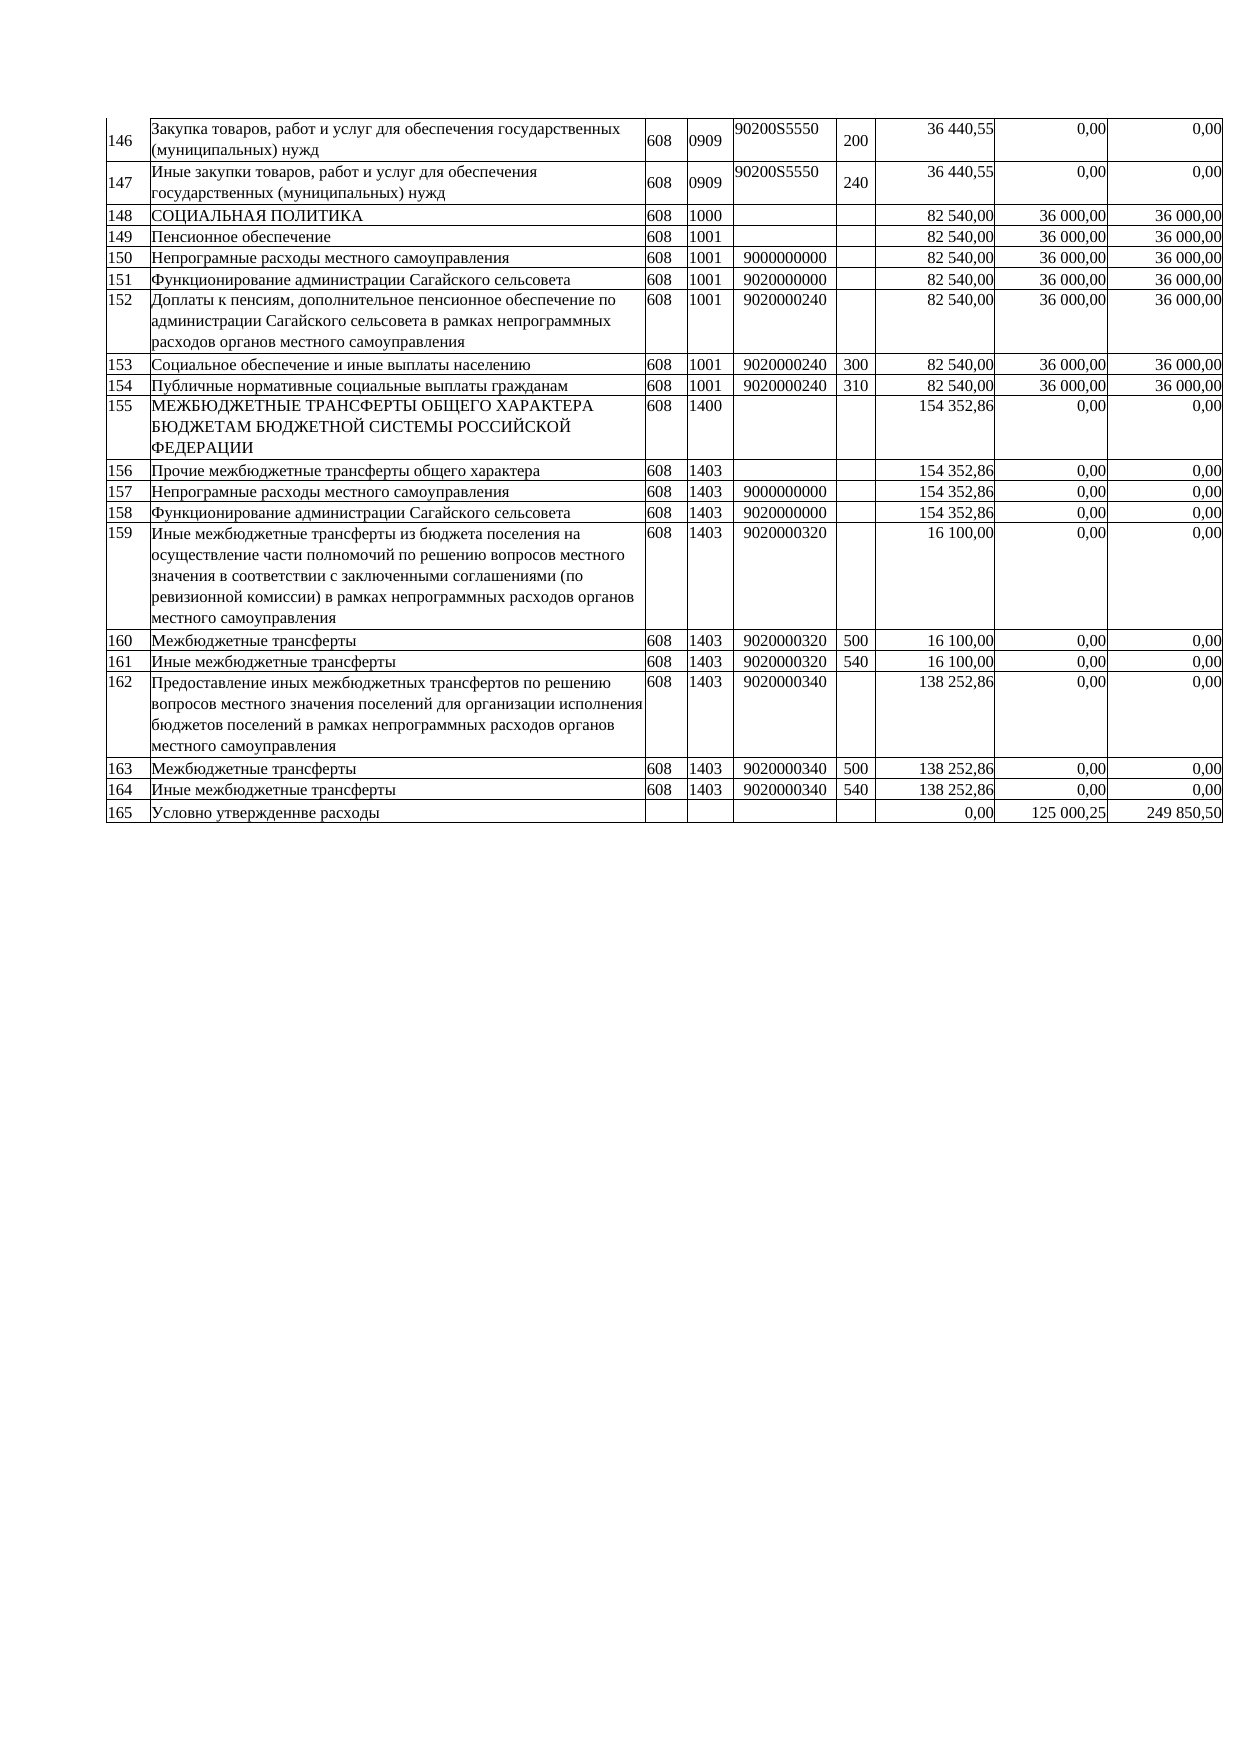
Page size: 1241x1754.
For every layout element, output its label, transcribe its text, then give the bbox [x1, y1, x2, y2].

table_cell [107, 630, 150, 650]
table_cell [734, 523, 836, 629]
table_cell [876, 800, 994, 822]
table_cell 147 [107, 162, 150, 204]
table_cell 608 [646, 247, 687, 267]
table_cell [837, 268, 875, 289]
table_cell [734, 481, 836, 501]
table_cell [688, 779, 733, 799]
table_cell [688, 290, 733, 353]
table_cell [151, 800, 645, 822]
table_cell 1001 [688, 226, 733, 246]
table_cell 151 [107, 268, 150, 289]
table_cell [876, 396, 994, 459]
table_header 0,00 [1108, 119, 1222, 161]
table_cell 36 000,00 [1108, 247, 1222, 267]
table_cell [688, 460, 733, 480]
table_header Закупка товаров, работ и услуг для обеспечения государственных (муниципальных) нужд [151, 119, 645, 161]
table_header 608 [646, 119, 687, 161]
table_cell 36 000,00 [995, 205, 1107, 225]
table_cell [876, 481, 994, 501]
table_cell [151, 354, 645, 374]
table_cell Функционирование администрации Сагайского сельсовета [151, 268, 645, 289]
table_header 0909 [688, 119, 733, 161]
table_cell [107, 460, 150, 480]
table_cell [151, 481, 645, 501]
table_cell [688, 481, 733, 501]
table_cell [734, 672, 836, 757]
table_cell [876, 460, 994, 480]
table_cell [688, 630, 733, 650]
table_cell [837, 205, 875, 225]
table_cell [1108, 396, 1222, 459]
table_cell Пенсионное обеспечение [151, 226, 645, 246]
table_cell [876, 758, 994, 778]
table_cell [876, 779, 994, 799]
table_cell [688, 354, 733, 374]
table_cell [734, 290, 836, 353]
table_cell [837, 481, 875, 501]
table_cell 608 [646, 205, 687, 225]
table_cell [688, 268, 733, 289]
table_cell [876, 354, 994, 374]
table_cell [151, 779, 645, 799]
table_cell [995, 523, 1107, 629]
table_cell 9000000000 [734, 247, 836, 267]
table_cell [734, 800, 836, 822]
table_cell Непрограмные расходы местного самоуправления [151, 247, 645, 267]
table_cell 150 [107, 247, 150, 267]
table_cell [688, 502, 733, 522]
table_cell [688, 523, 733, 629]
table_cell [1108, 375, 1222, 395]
table_cell 240 [837, 162, 875, 204]
table_cell 1000 [688, 205, 733, 225]
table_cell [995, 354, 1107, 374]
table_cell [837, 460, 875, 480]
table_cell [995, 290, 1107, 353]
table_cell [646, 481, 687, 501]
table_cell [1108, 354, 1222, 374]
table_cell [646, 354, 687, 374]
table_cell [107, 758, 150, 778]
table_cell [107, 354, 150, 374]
table_cell 608 [646, 226, 687, 246]
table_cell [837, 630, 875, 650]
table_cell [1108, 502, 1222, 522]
table_cell 36 440,55 [876, 162, 994, 204]
table_cell 36 000,00 [995, 247, 1107, 267]
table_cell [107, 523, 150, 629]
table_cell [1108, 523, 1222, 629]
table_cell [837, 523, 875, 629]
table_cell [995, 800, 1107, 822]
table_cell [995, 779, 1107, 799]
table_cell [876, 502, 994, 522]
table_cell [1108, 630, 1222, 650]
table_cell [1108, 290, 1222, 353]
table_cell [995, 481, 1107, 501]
table_cell 36 000,00 [995, 226, 1107, 246]
table_cell 0,00 [995, 162, 1107, 204]
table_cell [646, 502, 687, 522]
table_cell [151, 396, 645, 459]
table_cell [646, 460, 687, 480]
table_cell [837, 226, 875, 246]
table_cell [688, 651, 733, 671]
table_cell 82 540,00 [876, 226, 994, 246]
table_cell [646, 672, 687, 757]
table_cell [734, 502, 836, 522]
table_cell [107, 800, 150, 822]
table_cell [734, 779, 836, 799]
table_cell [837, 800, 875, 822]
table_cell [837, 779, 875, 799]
table_header 200 [837, 119, 875, 161]
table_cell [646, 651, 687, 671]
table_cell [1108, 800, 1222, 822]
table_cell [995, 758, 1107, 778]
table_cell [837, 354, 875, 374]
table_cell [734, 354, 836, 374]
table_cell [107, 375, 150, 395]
table_header 90200S5550 [734, 119, 836, 161]
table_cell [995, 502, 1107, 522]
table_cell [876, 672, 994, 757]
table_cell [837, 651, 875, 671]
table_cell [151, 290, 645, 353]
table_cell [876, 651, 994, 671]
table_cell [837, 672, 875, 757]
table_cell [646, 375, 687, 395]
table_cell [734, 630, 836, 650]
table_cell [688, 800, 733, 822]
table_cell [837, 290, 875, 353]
table_header 0,00 [995, 119, 1107, 161]
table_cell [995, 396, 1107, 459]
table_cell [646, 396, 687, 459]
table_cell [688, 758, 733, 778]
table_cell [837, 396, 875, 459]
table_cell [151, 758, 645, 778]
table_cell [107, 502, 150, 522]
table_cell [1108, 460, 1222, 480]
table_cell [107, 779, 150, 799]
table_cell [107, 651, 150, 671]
table_header 36 440,55 [876, 119, 994, 161]
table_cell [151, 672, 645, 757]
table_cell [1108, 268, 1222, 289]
table_cell 149 [107, 226, 150, 246]
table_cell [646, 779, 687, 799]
table_cell 82 540,00 [876, 247, 994, 267]
table_cell [734, 205, 836, 225]
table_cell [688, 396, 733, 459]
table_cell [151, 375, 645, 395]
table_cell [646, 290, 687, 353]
table_cell 90200S5550 [734, 162, 836, 204]
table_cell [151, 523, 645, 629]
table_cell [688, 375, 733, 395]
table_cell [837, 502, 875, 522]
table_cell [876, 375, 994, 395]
table_cell 36 000,00 [1108, 226, 1222, 246]
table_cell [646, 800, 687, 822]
table_cell [837, 247, 875, 267]
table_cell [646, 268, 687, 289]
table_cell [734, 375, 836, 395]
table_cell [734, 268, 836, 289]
table_cell 148 [107, 205, 150, 225]
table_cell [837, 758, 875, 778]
table_cell 36 000,00 [1108, 205, 1222, 225]
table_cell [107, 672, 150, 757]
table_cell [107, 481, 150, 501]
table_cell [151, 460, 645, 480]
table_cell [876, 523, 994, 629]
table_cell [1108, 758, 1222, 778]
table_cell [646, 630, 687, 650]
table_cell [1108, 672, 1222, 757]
table_cell [734, 226, 836, 246]
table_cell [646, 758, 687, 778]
table_cell СОЦИАЛЬНАЯ ПОЛИТИКА [151, 205, 645, 225]
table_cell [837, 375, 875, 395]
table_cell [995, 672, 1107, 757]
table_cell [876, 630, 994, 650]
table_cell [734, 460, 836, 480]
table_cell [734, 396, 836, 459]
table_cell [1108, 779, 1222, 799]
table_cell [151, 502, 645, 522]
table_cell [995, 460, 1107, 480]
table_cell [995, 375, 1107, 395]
table_cell 608 [646, 162, 687, 204]
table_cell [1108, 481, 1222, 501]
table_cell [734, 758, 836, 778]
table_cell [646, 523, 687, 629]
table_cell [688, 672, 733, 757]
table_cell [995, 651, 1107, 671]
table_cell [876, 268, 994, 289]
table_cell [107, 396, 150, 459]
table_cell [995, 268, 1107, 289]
table_header 146 [107, 118, 150, 161]
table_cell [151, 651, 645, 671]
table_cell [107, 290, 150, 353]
table_cell 0909 [688, 162, 733, 204]
table_cell Иные закупки товаров, работ и услуг для обеспечения государственных (муниципальных) нужд [151, 162, 645, 204]
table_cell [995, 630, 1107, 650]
table_cell 1001 [688, 247, 733, 267]
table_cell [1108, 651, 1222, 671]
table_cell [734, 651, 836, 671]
table_cell 0,00 [1108, 162, 1222, 204]
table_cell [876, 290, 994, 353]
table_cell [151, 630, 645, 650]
table_cell 82 540,00 [876, 205, 994, 225]
